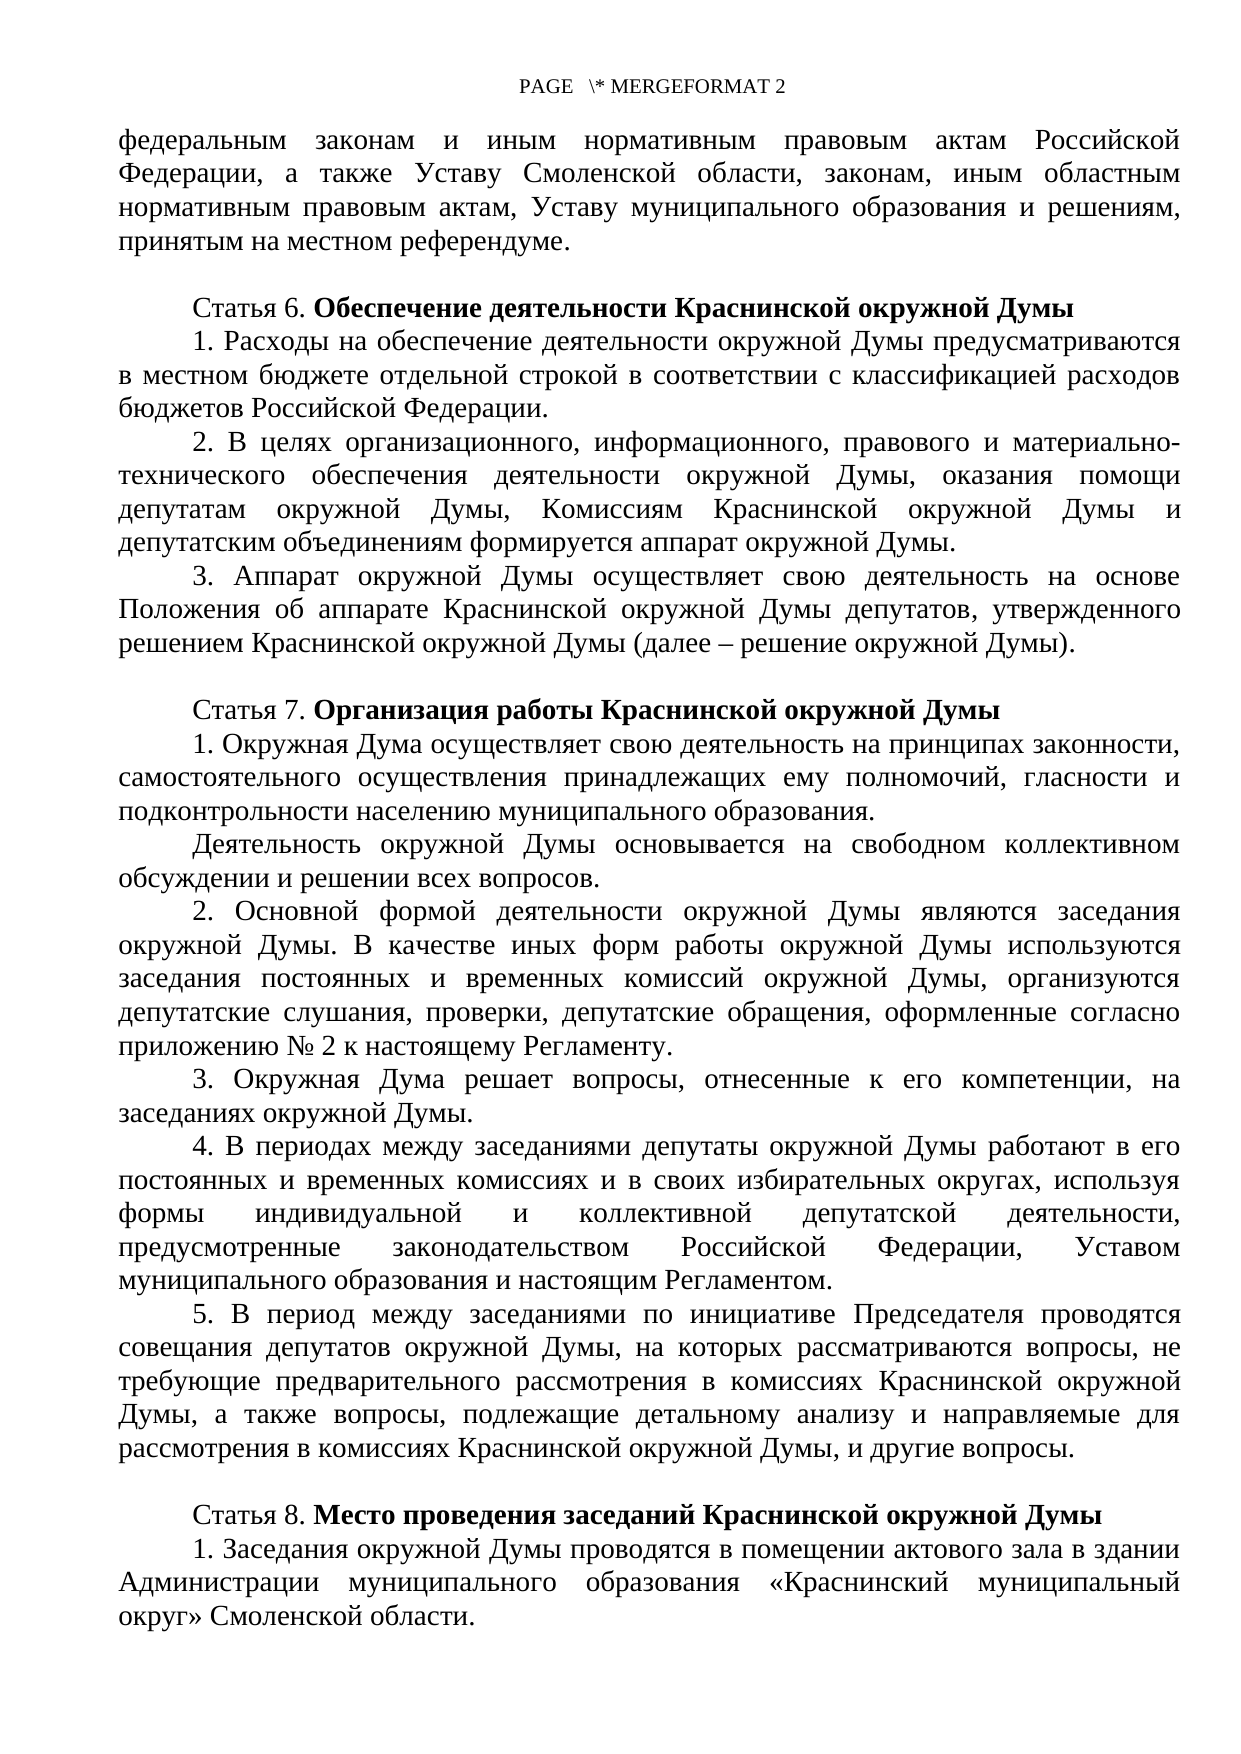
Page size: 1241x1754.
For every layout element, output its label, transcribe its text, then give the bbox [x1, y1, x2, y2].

text 3. Аппарат окружной Думы осуществляет свою деятельность на основе Положения об аппарате Краснинской окружной Думы депутатов, утвержденного решением Краснинской окружной Думы (далее – решение окружной Думы). [118, 558, 1181, 659]
text Деятельность окружной Думы основывается на свободном коллективном обсуждении и решении всех вопросов. [118, 826, 1181, 893]
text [118, 189, 1181, 256]
text 1. Расходы на обеспечение деятельности окружной Думы предусматриваются в местном бюджете отдельной строкой в соответствии с классификацией расходов бюджетов Российской Федерации. [118, 323, 1181, 424]
text 1. Окружная Дума осуществляет свою деятельность на принципах законности, самостоятельного осуществления принадлежащих ему полномочий, гласности и подконтрольности населению муниципального образования. [118, 726, 1181, 826]
text Статья 7. Организация работы Краснинской окружной Думы [118, 692, 1181, 726]
text Статья 8. Место проведения заседаний Краснинской окружной Думы [118, 1497, 1181, 1531]
text 5. В период между заседаниями по инициативе Председателя проводятся совещания депутатов окружной Думы, на которых рассматриваются вопросы, не требующие предварительного рассмотрения в комиссиях Краснинской окружной Думы, а также вопросы, подлежащие детальному анализу и направляемые для рассмотрения в комиссиях Краснинской окружной Думы, и другие вопросы. [118, 1296, 1181, 1464]
text 2. В целях организационного, информационного, правового и материально-технического обеспечения деятельности окружной Думы, оказания помощи депутатам окружной Думы, Комиссиям Краснинской окружной Думы и депутатским объединениям формируется аппарат окружной Думы. [118, 424, 1181, 558]
text 3. Окружная Дума решает вопросы, отнесенные к его компетенции, на заседаниях окружной Думы. [118, 1061, 1181, 1128]
text Статья 6. Обеспечение деятельности Краснинской окружной Думы [118, 290, 1181, 323]
text 4. В периодах между заседаниями депутаты окружной Думы работают в его постоянных и временных комиссиях и в своих избирательных округах, используя формы индивидуальной и коллективной депутатской деятельности, предусмотренные законодательством Российской Федерации, Уставом муниципального образования и настоящим Регламентом. [118, 1128, 1181, 1296]
text 1. Заседания окружной Думы проводятся в помещении актового зала в здании Администрации муниципального образования «Краснинский муниципальный округ» Смоленской области. [118, 1531, 1181, 1631]
text 2. Основной формой деятельности окружной Думы являются заседания окружной Думы. В качестве иных форм работы окружной Думы используются заседания постоянных и временных комиссий окружной Думы, организуются депутатские слушания, проверки, депутатские обращения, оформленные согласно приложению № 2 к настоящему Регламенту. [118, 893, 1181, 1061]
